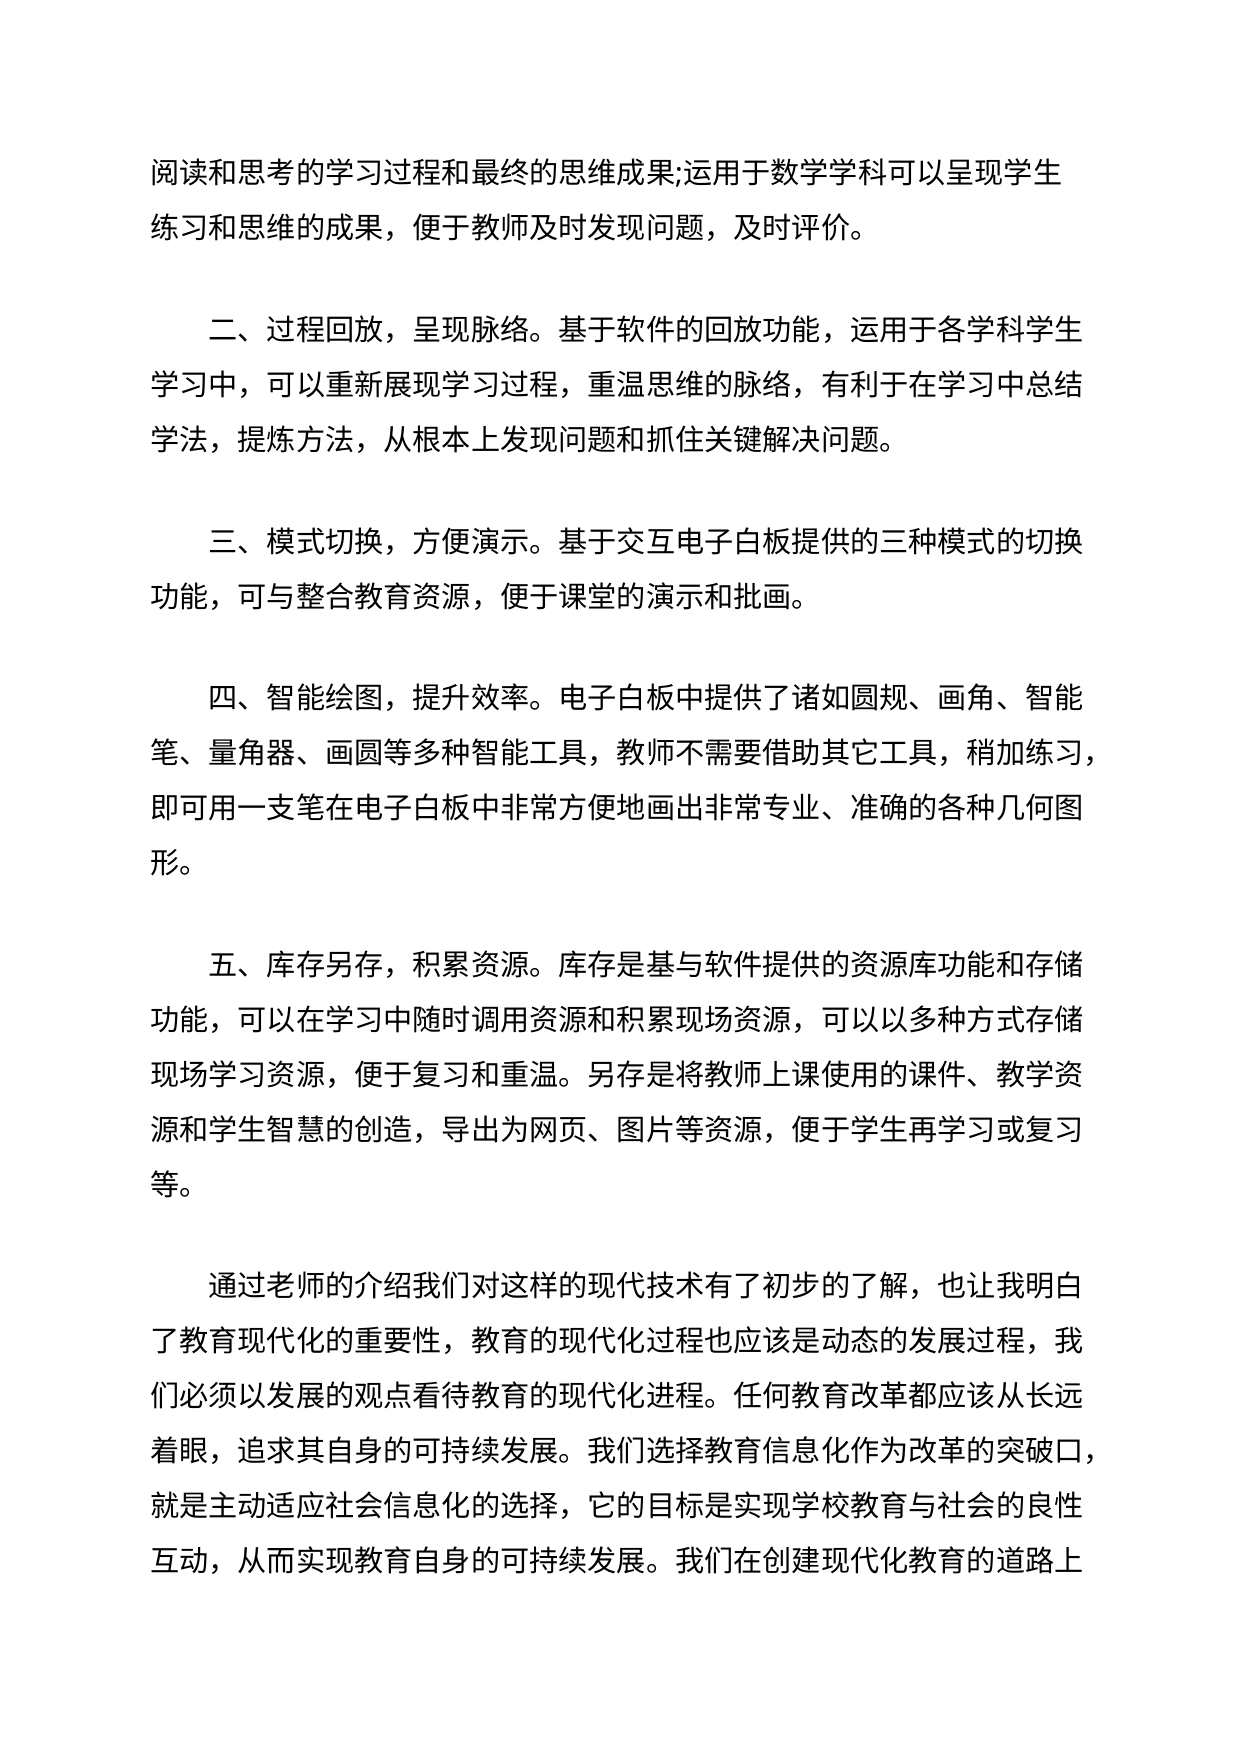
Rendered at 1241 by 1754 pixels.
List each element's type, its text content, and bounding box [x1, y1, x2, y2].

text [150, 150, 1090, 247]
text 三、模式切换，方便演示。基于交互电子白板提供的三种模式的切换功能，可与整合教育资源，便于课堂的演示和批画。 [150, 518, 1090, 616]
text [150, 1263, 1090, 1579]
text 二、过程回放，呈现脉络。基于软件的回放功能，运用于各学科学生学习中，可以重新展现学习过程，重温思维的脉络，有利于在学习中总结学法，提炼方法，从根本上发现问题和抓住关键解决问题。 [150, 307, 1090, 459]
text 五、库存另存，积累资源。库存是基与软件提供的资源库功能和存储功能，可以在学习中随时调用资源和积累现场资源，可以以多种方式存储现场学习资源，便于复习和重温。另存是将教师上课使用的课件、教学资源和学生智慧的创造，导出为网页、图片等资源，便于学生再学习或复习等。 [150, 941, 1090, 1203]
text 四、智能绘图，提升效率。电子白板中提供了诸如圆规、画角、智能笔、量角器、画圆等多种智能工具，教师不需要借助其它工具，稍加练习，即可用一支笔在电子白板中非常方便地画出非常专业、准确的各种几何图形。 [150, 675, 1090, 882]
